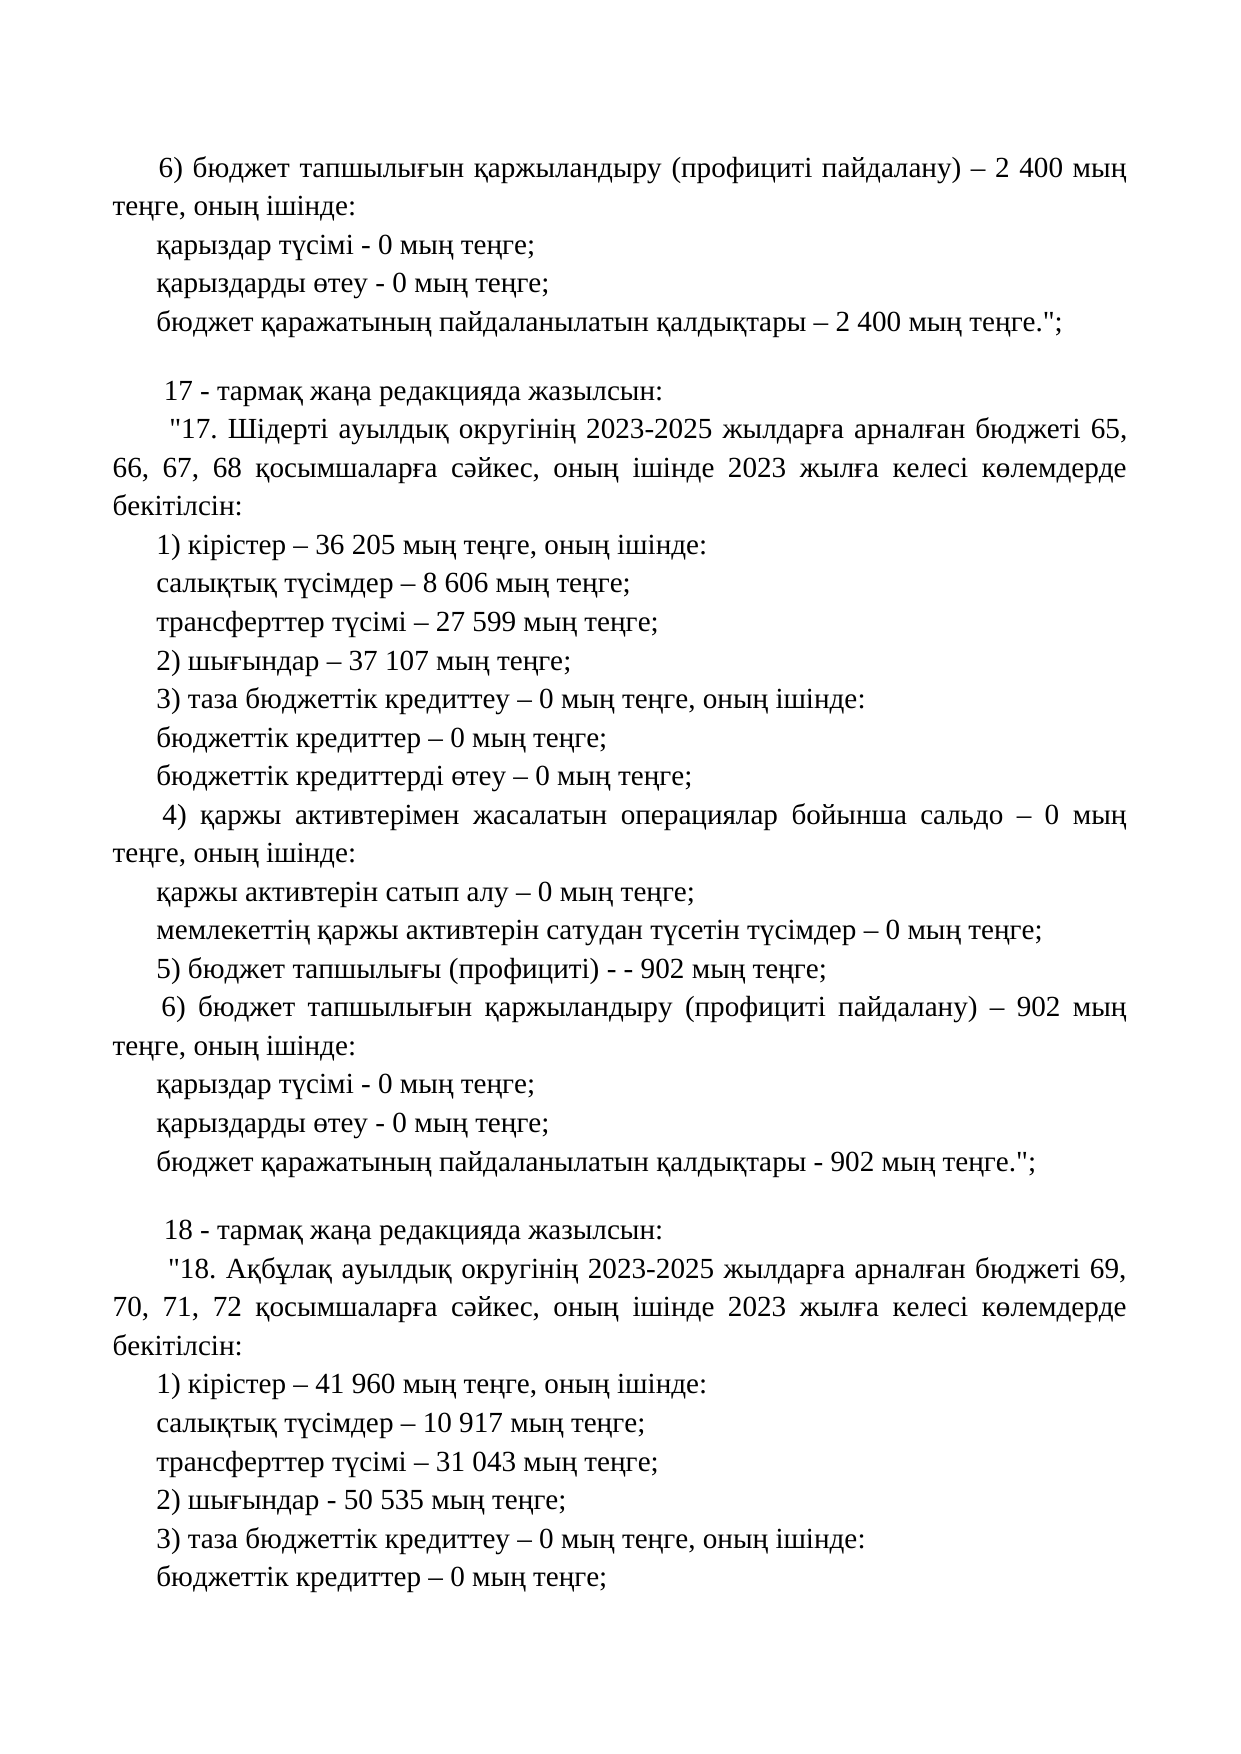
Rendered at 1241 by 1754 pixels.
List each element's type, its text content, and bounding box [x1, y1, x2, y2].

text 1) кірістер – 41 960 мың теңге, оның ішінде: [112, 1367, 1128, 1400]
text қарыздарды өтеу - 0 мың теңге; [112, 266, 1128, 299]
text қаржы активтерін сатып алу – 0 мың теңге; [112, 874, 1128, 907]
text 18 - тармақ жаңа редакцияда жазылсын: [112, 1212, 1128, 1246]
text "18. Ақбұлақ ауылдық округінің 2023-2025 жылдарға арналған бюджеті 69, 70, 71, 72 қосымшаларға сәйкес, оның ішінде 2023 жылға келесі көлемдерде бекітілсін: [112, 1251, 1128, 1362]
text бюджеттік кредиттерді өтеу – 0 мың теңге; [112, 758, 1128, 792]
text бюджеттік кредиттер – 0 мың теңге; [112, 720, 1128, 753]
text бюджет қаражатының пайдаланылатын қалдықтары - 902 мың теңге."; [112, 1144, 1128, 1177]
text 6) бюджет тапшылығын қаржыландыру (профициті пайдалану) – 902 мың теңге, оның ішінде: [112, 989, 1128, 1062]
text бюджеттік кредиттер – 0 мың теңге; [112, 1559, 1128, 1593]
text қарыздар түсімі - 0 мың теңге; [112, 1067, 1128, 1100]
text мемлекеттің қаржы активтерін сатудан түсетін түсімдер – 0 мың теңге; [112, 912, 1128, 946]
text салықтық түсімдер – 8 606 мың теңге; [112, 566, 1128, 599]
text бюджет қаражатының пайдаланылатын қалдықтары – 2 400 мың теңге."; [112, 304, 1128, 338]
text 2) шығындар – 37 107 мың теңге; [112, 643, 1128, 676]
text "17. Шідерті ауылдық округінің 2023-2025 жылдарға арналған бюджеті 65, 66, 67, 68 қосымшаларға сәйкес, оның ішінде 2023 жылға келесі көлемдерде бекітілсін: [112, 411, 1128, 522]
text трансферттер түсімі – 31 043 мың теңге; [112, 1444, 1128, 1477]
text 5) бюджет тапшылығы (профициті) - - 902 мың теңге; [112, 951, 1128, 984]
text трансферттер түсімі – 27 599 мың теңге; [112, 604, 1128, 638]
text қарыздарды өтеу - 0 мың теңге; [112, 1105, 1128, 1139]
text 3) таза бюджеттік кредиттеу – 0 мың теңге, оның ішінде: [112, 1521, 1128, 1554]
text 1) кірістер – 36 205 мың теңге, оның ішінде: [112, 527, 1128, 561]
text салықтық түсімдер – 10 917 мың теңге; [112, 1405, 1128, 1439]
text 4) қаржы активтерiмен жасалатын операциялар бойынша сальдо – 0 мың теңге, оның iшiнде: [112, 797, 1128, 869]
text қарыздар түсімі - 0 мың теңге; [112, 227, 1128, 261]
text 2) шығындар - 50 535 мың теңге; [112, 1482, 1128, 1516]
text 3) таза бюджеттік кредиттеу – 0 мың теңге, оның ішінде: [112, 681, 1128, 715]
text 17 - тармақ жаңа редакцияда жазылсын: [112, 373, 1128, 406]
text 6) бюджет тапшылығын қаржыландыру (профициті пайдалану) – 2 400 мың теңге, оның ішінде: [112, 150, 1128, 222]
